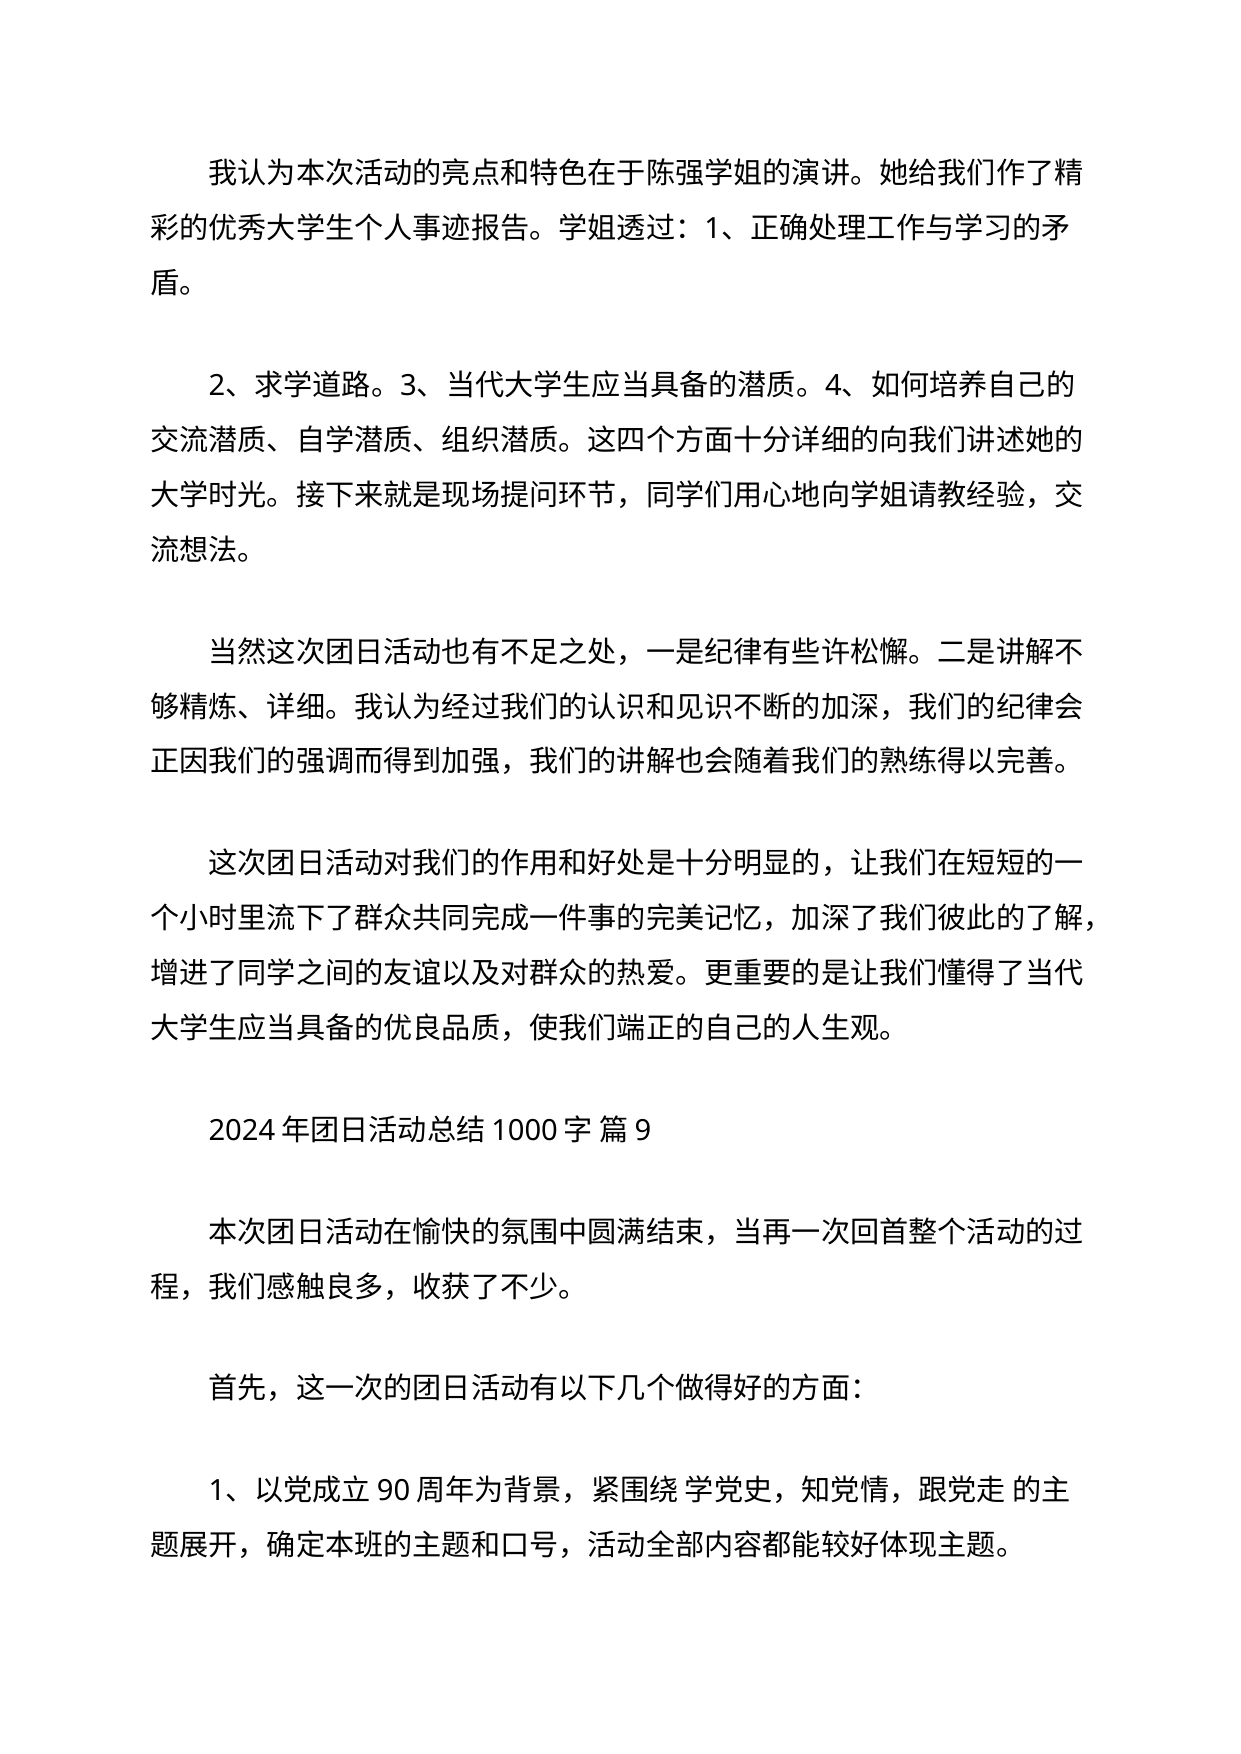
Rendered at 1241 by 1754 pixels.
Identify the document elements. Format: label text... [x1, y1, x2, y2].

text 我认为本次活动的亮点和特色在于陈强学姐的演讲。她给我们作了精彩的优秀大学生个人事迹报告。学姐透过：1、正确处理工作与学习的矛盾。 [150, 150, 1090, 302]
text 首先，这一次的团日活动有以下几个做得好的方面： [150, 1365, 1090, 1407]
text 2、求学道路。3、当代大学生应当具备的潜质。4、如何培养自己的交流潜质、自学潜质、组织潜质。这四个方面十分详细的向我们讲述她的大学时光。接下来就是现场提问环节，同学们用心地向学姐请教经验，交流想法。 [150, 362, 1090, 569]
text 2024年团日活动总结1000字 篇9 [150, 1106, 1090, 1149]
text 当然这次团日活动也有不足之处，一是纪律有些许松懈。二是讲解不够精炼、详细。我认为经过我们的认识和见识不断的加深，我们的纪律会正因我们的强调而得到加强，我们的讲解也会随着我们的熟练得以完善。 [150, 628, 1090, 780]
text 本次团日活动在愉快的氛围中圆满结束，当再一次回首整个活动的过程，我们感触良多，收获了不少。 [150, 1208, 1090, 1305]
text 这次团日活动对我们的作用和好处是十分明显的，让我们在短短的一个小时里流下了群众共同完成一件事的完美记忆，加深了我们彼此的了解，增进了同学之间的友谊以及对群众的热爱。更重要的是让我们懂得了当代大学生应当具备的优良品质，使我们端正的自己的人生观。 [150, 840, 1090, 1047]
text 1、以党成立90周年为背景，紧围绕 学党史，知党情，跟党走 的主题展开，确定本班的主题和口号，活动全部内容都能较好体现主题。 [150, 1467, 1090, 1564]
